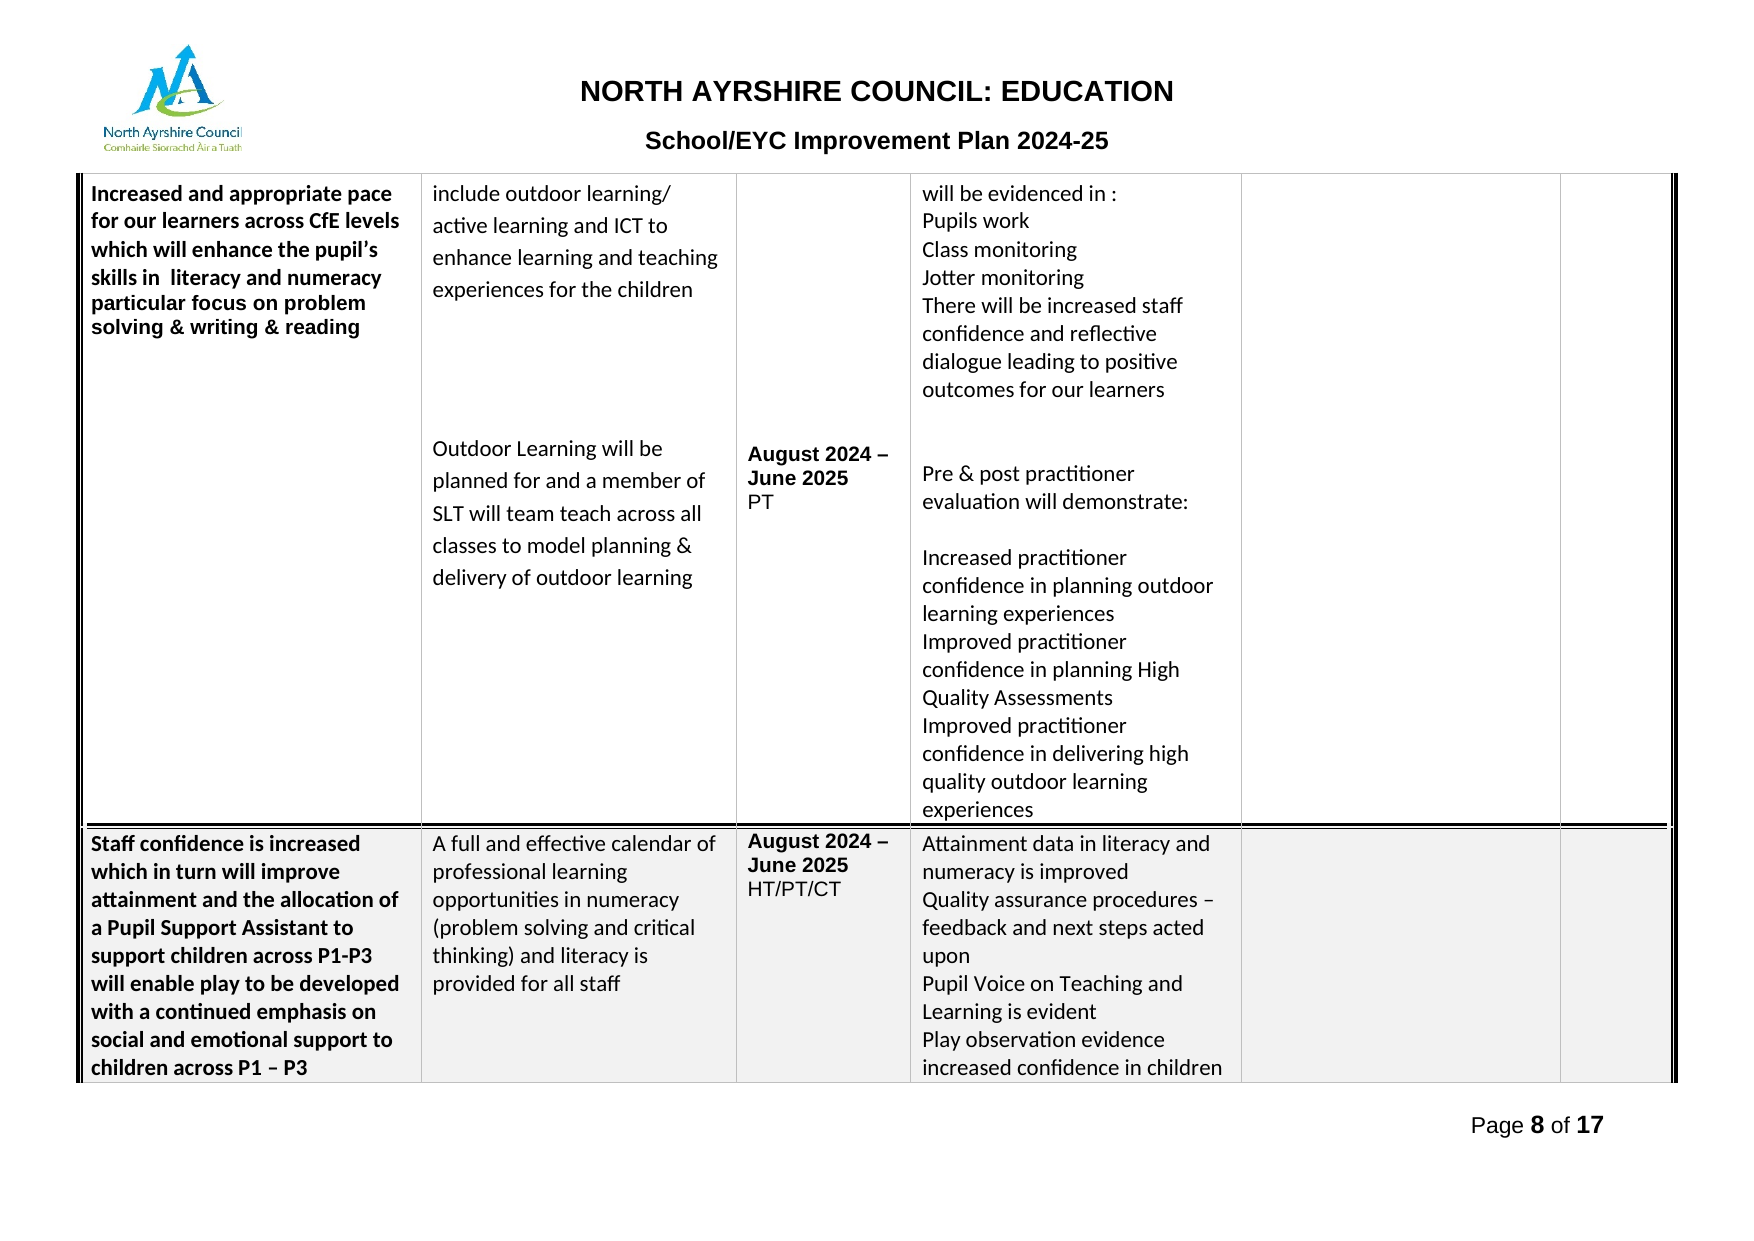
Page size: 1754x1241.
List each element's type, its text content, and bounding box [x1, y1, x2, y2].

table_cell [1242, 829, 1560, 1082]
table_cell [1561, 823, 1674, 1082]
table_cell August 2024 – June 2025 CT August 2024 – June 2025 PT [737, 174, 910, 823]
picture [104, 44, 242, 151]
table_cell [1242, 174, 1560, 823]
table_cell [1561, 174, 1671, 823]
table_cell August 2024 – June 2025 HT/PT/CT [737, 829, 910, 1082]
